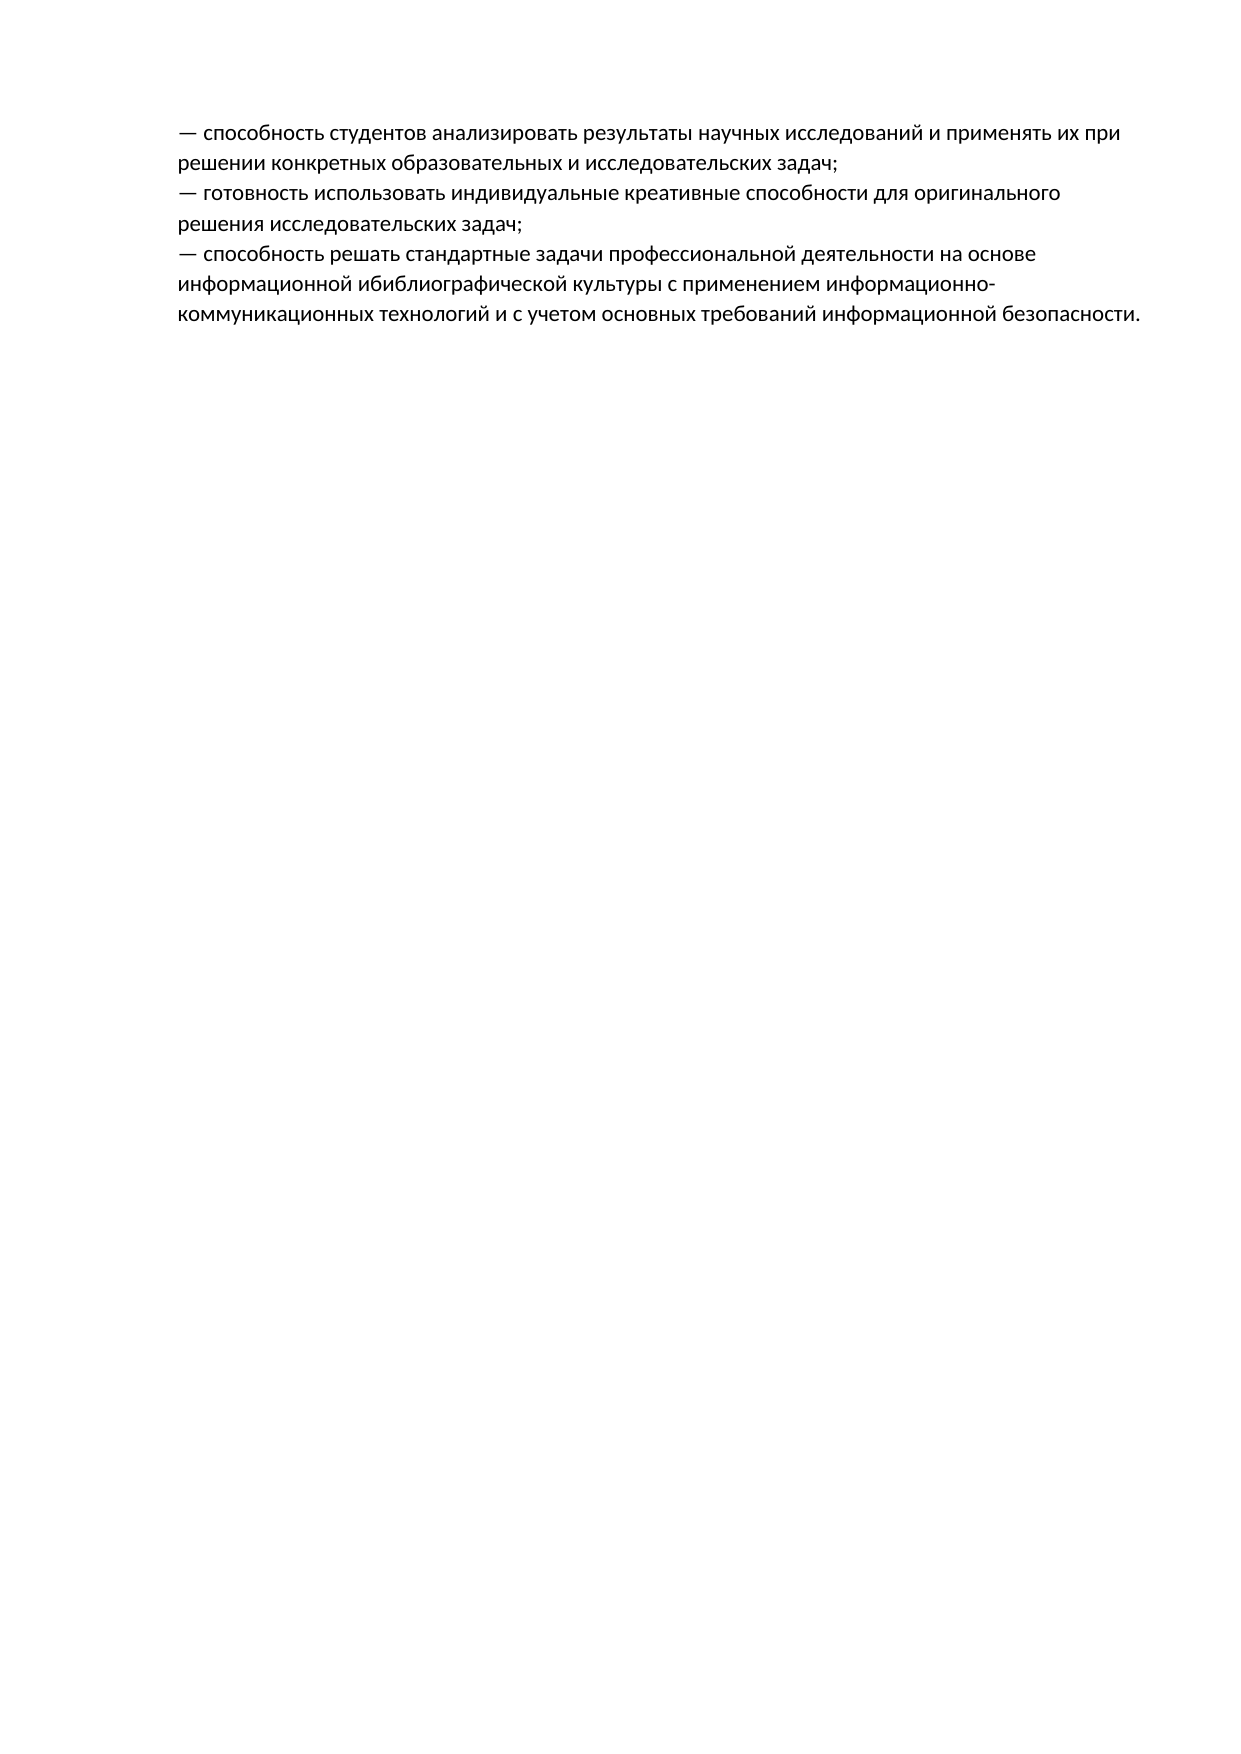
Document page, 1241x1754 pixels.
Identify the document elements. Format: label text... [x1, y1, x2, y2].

text — готовность использовать индивидуальные креативные способности для оригинального решения исследовательских задач; [177, 178, 1152, 237]
text — способность решать стандартные задачи профессиональной деятельности на основе информационной ибиблиографической культуры с применением информационно-коммуникационных технологий и с учетом основных требований информационной безопасности. [177, 239, 1152, 327]
text — способность студентов анализировать результаты научных исследований и применять их при решении конкретных образовательных и исследовательских задач; [177, 118, 1152, 176]
